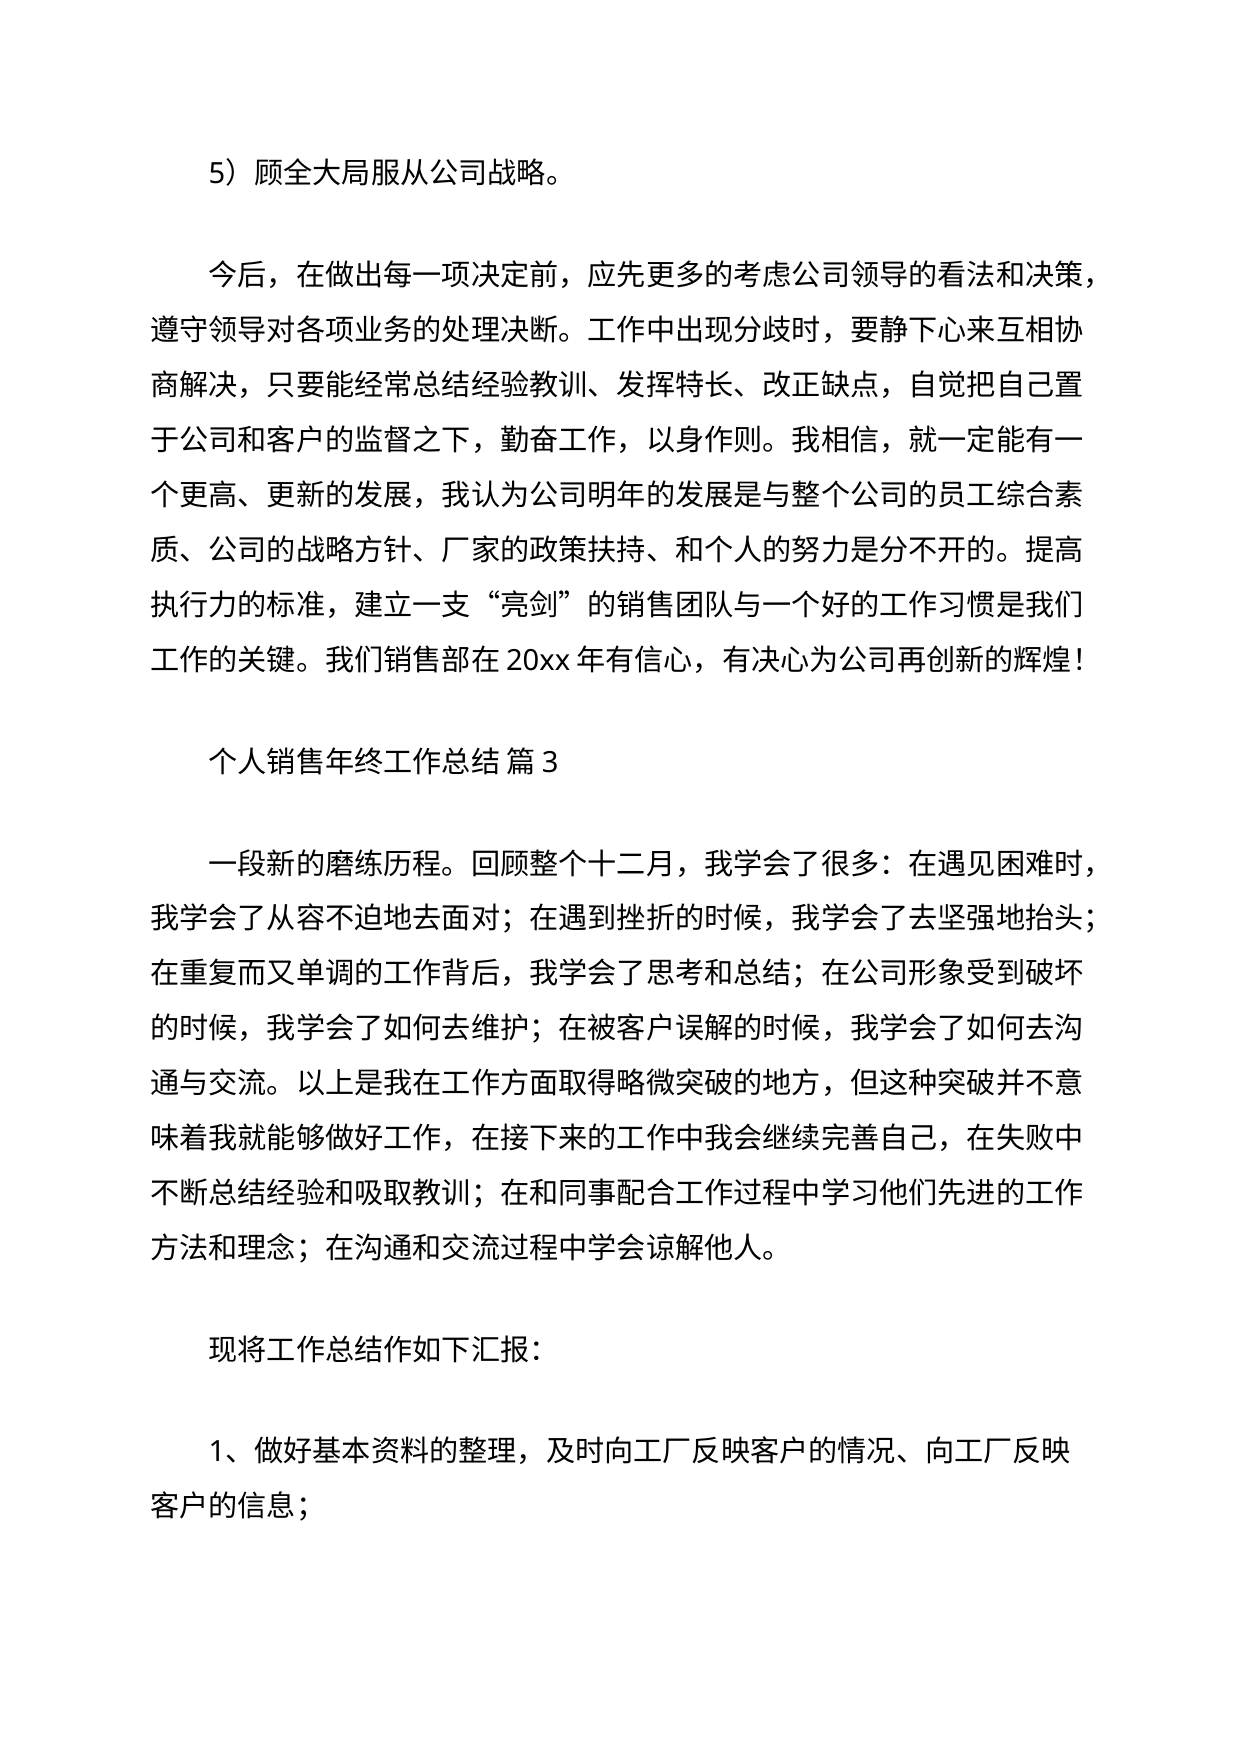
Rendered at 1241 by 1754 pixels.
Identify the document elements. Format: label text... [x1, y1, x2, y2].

text 现将工作总结作如下汇报： [150, 1326, 1090, 1368]
text 今后，在做出每一项决定前，应先更多的考虑公司领导的看法和决策，遵守领导对各项业务的处理决断。工作中出现分歧时，要静下心来互相协商解决，只要能经常总结经验教训、发挥特长、改正缺点，自觉把自己置于公司和客户的监督之下，勤奋工作，以身作则。我相信，就一定能有一个更高、更新的发展，我认为公司明年的发展是与整个公司的员工综合素质、公司的战略方针、厂家的政策扶持、和个人的努力是分不开的。提高执行力的标准，建立一支“亮剑”的销售团队与一个好的工作习惯是我们工作的关键。我们销售部在20xx年有信心，有决心为公司再创新的辉煌！ [150, 252, 1090, 679]
text 5）顾全大局服从公司战略。 [150, 150, 1090, 192]
text 1、做好基本资料的整理，及时向工厂反映客户的情况、向工厂反映客户的信息； [150, 1428, 1090, 1525]
text 一段新的磨练历程。回顾整个十二月，我学会了很多：在遇见困难时，我学会了从容不迫地去面对；在遇到挫折的时候，我学会了去坚强地抬头；在重复而又单调的工作背后，我学会了思考和总结；在公司形象受到破坏的时候，我学会了如何去维护；在被客户误解的时候，我学会了如何去沟通与交流。以上是我在工作方面取得略微突破的地方，但这种突破并不意味着我就能够做好工作，在接下来的工作中我会继续完善自己，在失败中不断总结经验和吸取教训；在和同事配合工作过程中学习他们先进的工作方法和理念；在沟通和交流过程中学会谅解他人。 [150, 840, 1090, 1267]
text 个人销售年终工作总结 篇3 [150, 738, 1090, 781]
